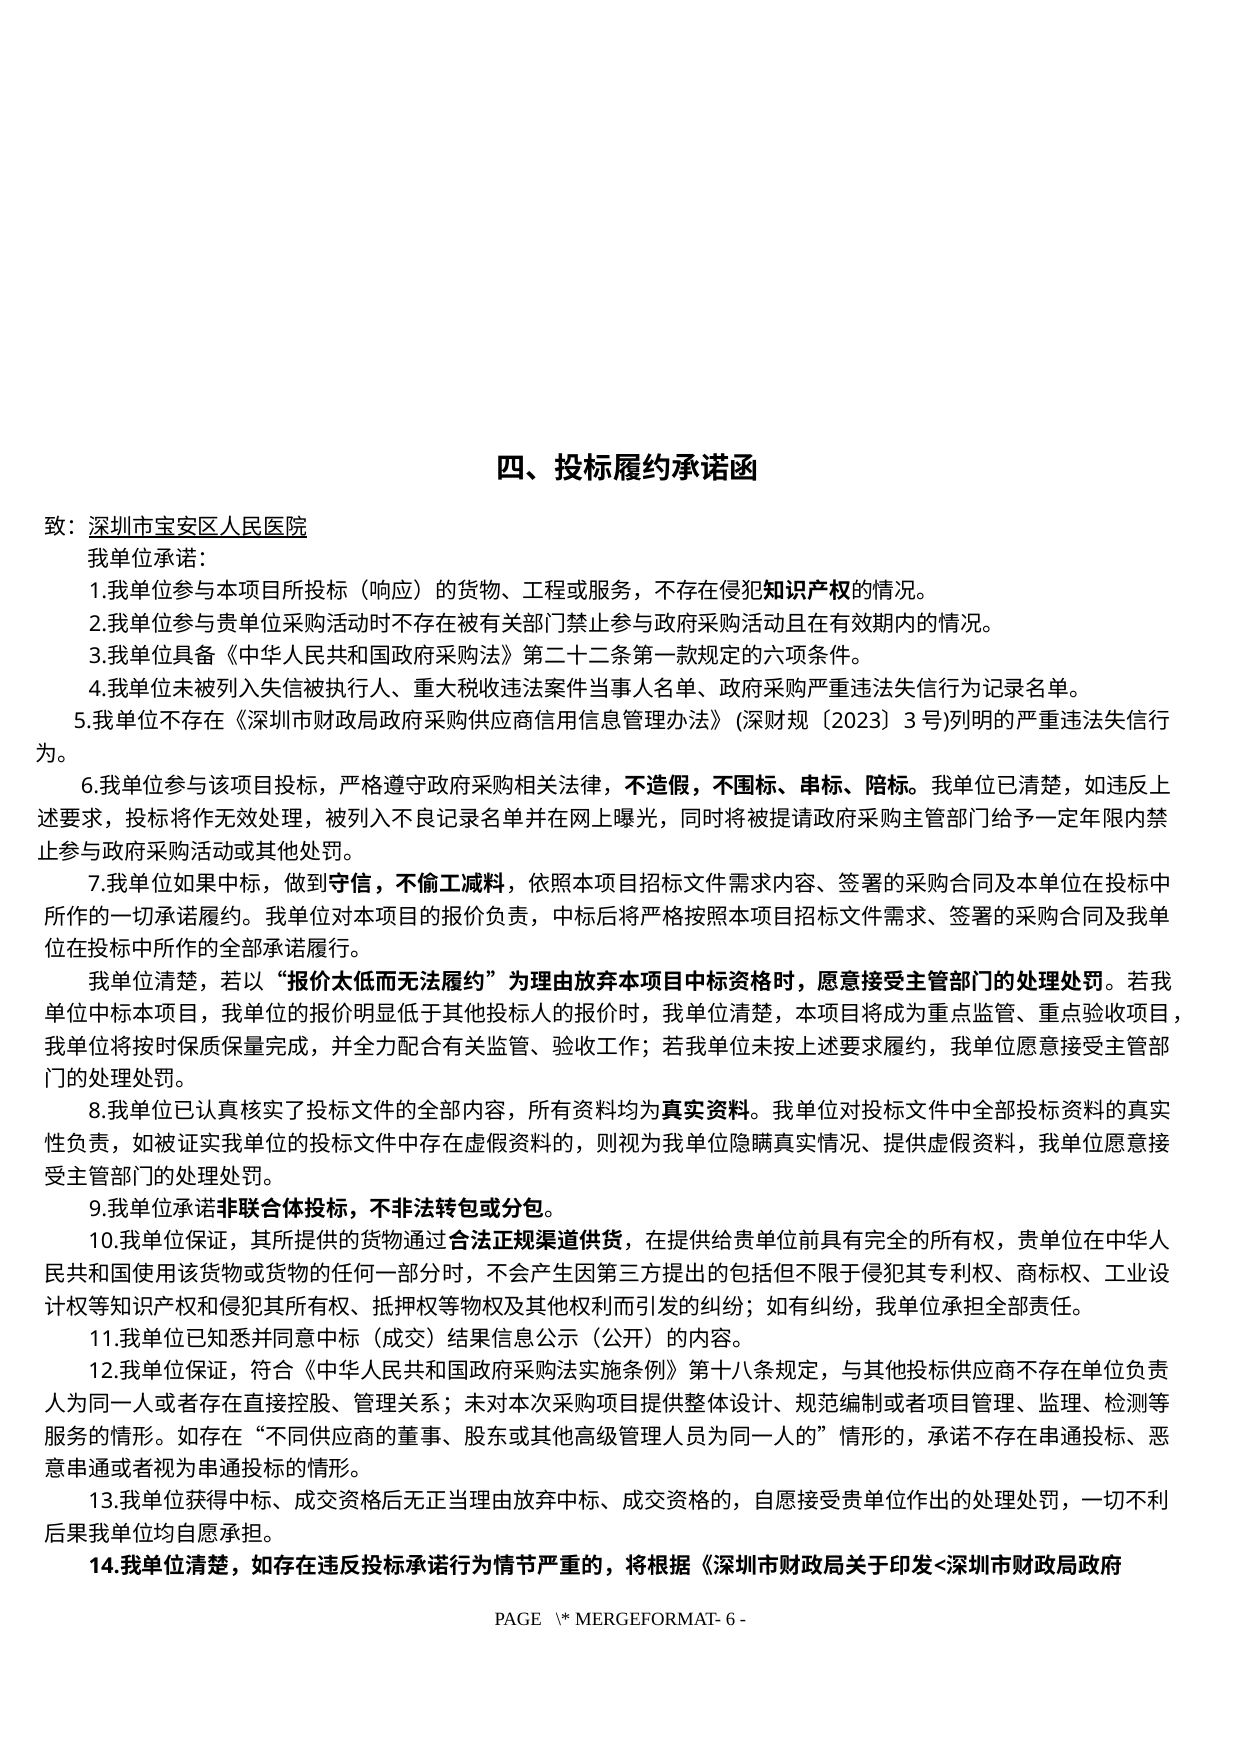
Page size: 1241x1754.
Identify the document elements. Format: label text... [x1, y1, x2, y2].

text 10.我单位保证，其所提供的货物通过合法正规渠道供货，在提供给贵单位前具有完全的所有权，贵单位在中华人民共和国使用该货物或货物的任何一部分时，不会产生因第三方提出的包括但不限于侵犯其专利权、商标权、工业设计权等知识产权和侵犯其所有权、抵押权等物权及其他权利而引发的纠纷；如有纠纷，我单位承担全部责任。 [44, 1223, 1172, 1321]
text 3.我单位具备《中华人民共和国政府采购法》第二十二条第一款规定的六项条件。 [89, 638, 1122, 671]
text 致：深圳市宝安区人民医院 [44, 509, 1122, 541]
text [44, 1548, 1122, 1581]
text 11.我单位已知悉并同意中标（成交）结果信息公示（公开）的内容。 [89, 1321, 1122, 1353]
text 8.我单位已认真核实了投标文件的全部内容，所有资料均为真实资料。我单位对投标文件中全部投标资料的真实性负责，如被证实我单位的投标文件中存在虚假资料的，则视为我单位隐瞒真实情况、提供虚假资料，我单位愿意接受主管部门的处理处罚。 [44, 1093, 1172, 1191]
text 1.我单位参与本项目所投标（响应）的货物、工程或服务，不存在侵犯知识产权的情况。 [89, 573, 1172, 606]
text 4.我单位未被列入失信被执行人、重大税收违法案件当事人名单、政府采购严重违法失信行为记录名单。 [44, 671, 1172, 703]
text 12.我单位保证，符合《中华人民共和国政府采购法实施条例》第十八条规定，与其他投标供应商不存在单位负责人为同一人或者存在直接控股、管理关系；未对本次采购项目提供整体设计、规范编制或者项目管理、监理、检测等服务的情形。如存在“不同供应商的董事、股东或其他高级管理人员为同一人的”情形的，承诺不存在串通投标、恶意串通或者视为串通投标的情形。 [44, 1353, 1172, 1483]
text 6.我单位参与该项目投标，严格遵守政府采购相关法律，不造假，不围标、串标、陪标。我单位已清楚，如违反上述要求，投标将作无效处理，被列入不良记录名单并在网上曝光，同时将被提请政府采购主管部门给予一定年限内禁止参与政府采购活动或其他处罚。 [37, 768, 1172, 866]
text 四、投标履约承诺函 [133, 433, 1122, 498]
text 5.我单位不存在《深圳市财政局政府采购供应商信用信息管理办法》(深财规〔2023〕3号)列明的严重违法失信行为。 [35, 703, 1172, 768]
text 7.我单位如果中标，做到守信，不偷工减料，依照本项目招标文件需求内容、签署的采购合同及本单位在投标中所作的一切承诺履约。我单位对本项目的报价负责，中标后将严格按照本项目招标文件需求、签署的采购合同及我单位在投标中所作的全部承诺履行。 [44, 866, 1172, 963]
text 9.我单位承诺非联合体投标，不非法转包或分包。 [89, 1191, 1122, 1223]
text 我单位清楚，若以“报价太低而无法履约”为理由放弃本项目中标资格时，愿意接受主管部门的处理处罚。若我单位中标本项目，我单位的报价明显低于其他投标人的报价时，我单位清楚，本项目将成为重点监管、重点验收项目，我单位将按时保质保量完成，并全力配合有关监管、验收工作；若我单位未按上述要求履约，我单位愿意接受主管部门的处理处罚。 [44, 963, 1172, 1093]
text 13.我单位获得中标、成交资格后无正当理由放弃中标、成交资格的，自愿接受贵单位作出的处理处罚，一切不利后果我单位均自愿承担。 [44, 1483, 1172, 1548]
text 我单位承诺： [0, 541, 1207, 573]
text 2.我单位参与贵单位采购活动时不存在被有关部门禁止参与政府采购活动且在有效期内的情况。 [89, 606, 1142, 638]
